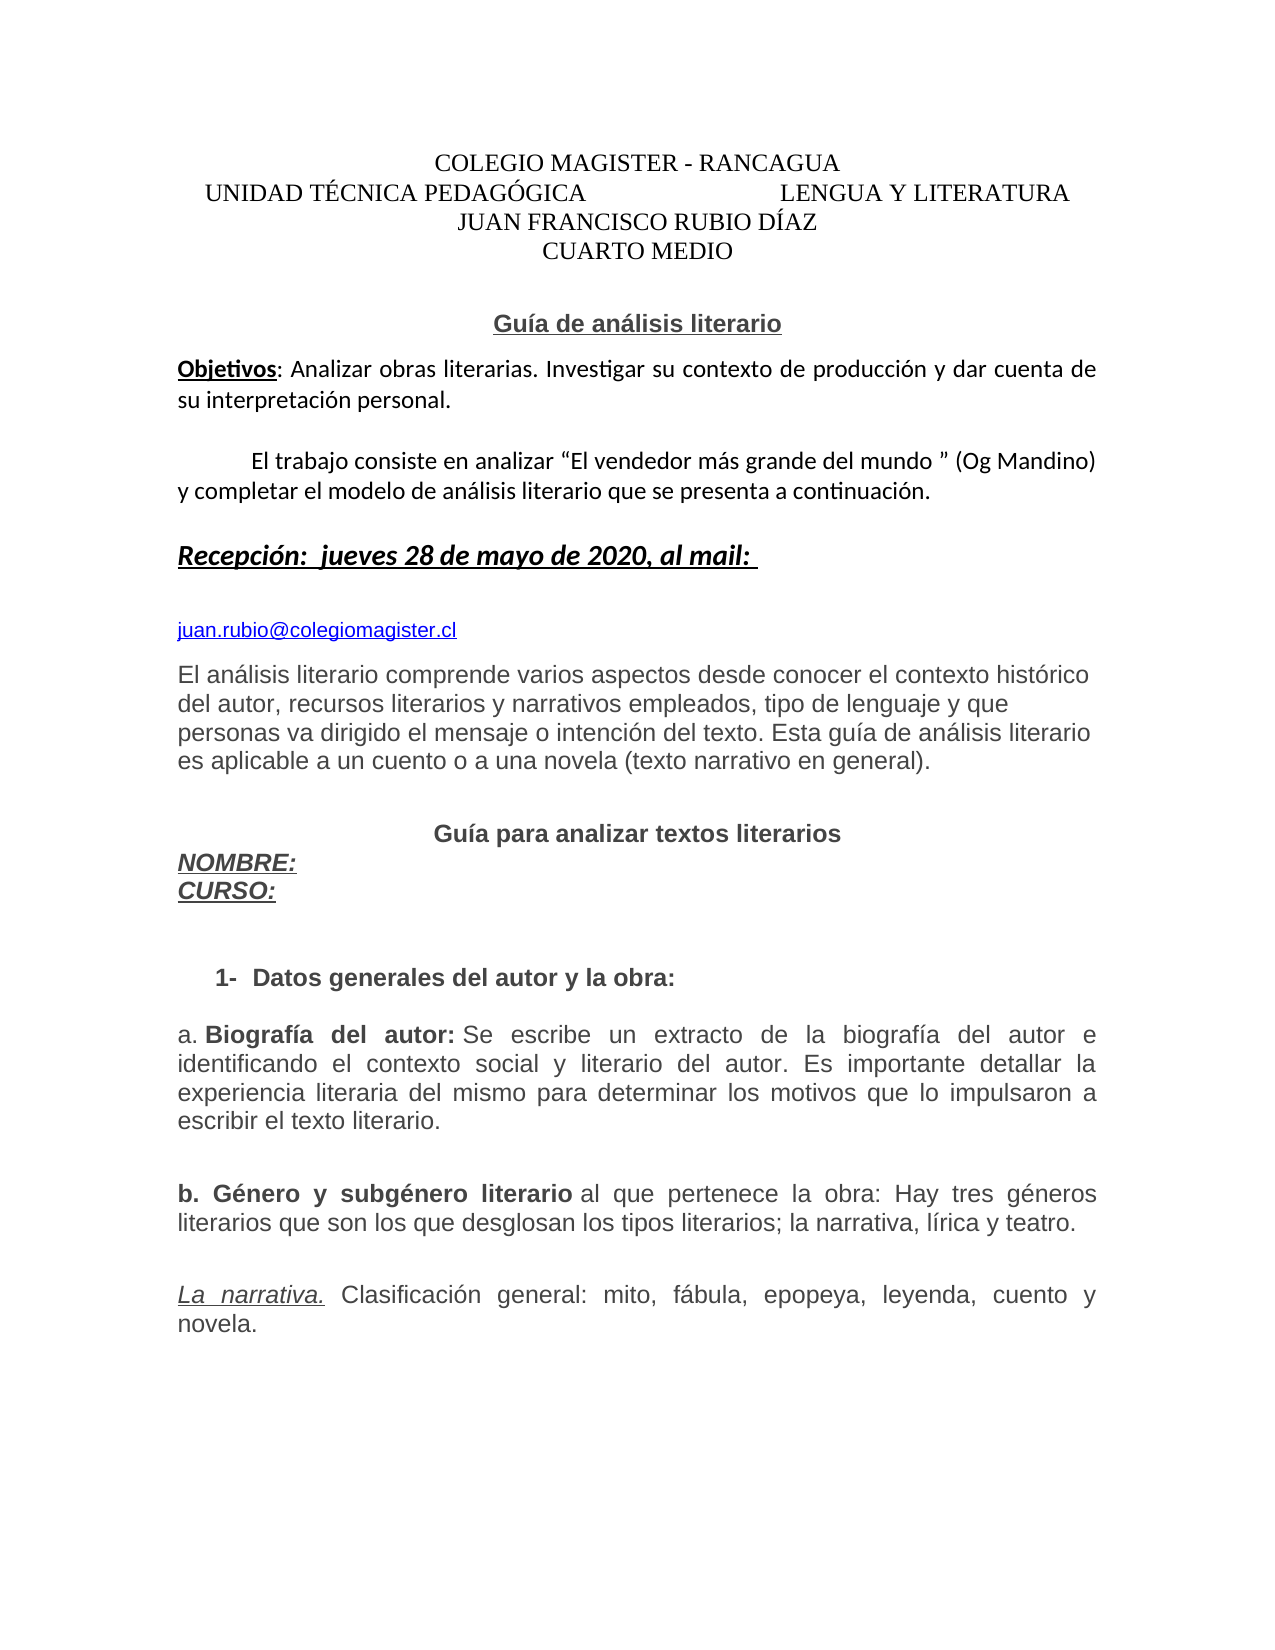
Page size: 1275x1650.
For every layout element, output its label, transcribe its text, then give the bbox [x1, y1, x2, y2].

text b. Género y subgénero literario al que pertenece la obra: Hay tres géneros literarios que son los que desglosan los tipos literarios; la narrativa, lírica y teatro. [177, 1179, 1098, 1236]
text Guía para analizar textos literarios [177, 819, 1098, 847]
text CURSO: [177, 876, 1098, 905]
text Objetivos: Analizar obras literarias. Investigar su contexto de producción y dar cuenta de su interpretación personal. [177, 353, 1098, 414]
text COLEGIO MAGISTER - RANCAGUA [177, 148, 1098, 178]
text UNIDAD TÉCNICA PEDAGÓGICA LENGUA Y LITERATURA JUAN FRANCISCO RUBIO DÍAZ [177, 178, 1098, 236]
text juan.rubio@colegiomagister.cl [177, 592, 1098, 641]
text El análisis literario comprende varios aspectos desde conocer el contexto histórico del autor, recursos literarios y narrativos empleados, tipo de lenguaje y que personas va dirigido el mensaje o intención del texto. Esta guía de análisis literario es aplicable a un cuento o a una novela (texto narrativo en general). [177, 660, 1098, 775]
text CUARTO MEDIO [177, 236, 1098, 265]
text a. Biografía del autor: Se escribe un extracto de la biografía del autor e identificando el contexto social y literario del autor. Es importante detallar la experiencia literaria del mismo para determinar los motivos que lo impulsaron a escribir el texto literario. [177, 1020, 1098, 1135]
list Datos generales del autor y la obra: [215, 962, 1098, 991]
text La narrativa. Clasificación general: mito, fábula, epopeya, leyenda, cuento y novela. [177, 1280, 1098, 1337]
text Recepción: jueves 28 de mayo de 2020, al mail: [177, 537, 1098, 572]
text NOMBRE: [177, 847, 1098, 876]
text El trabajo consiste en analizar “El vendedor más grande del mundo ” (Og Mandino) y completar el modelo de análisis literario que se presenta a continuación. [177, 445, 1098, 506]
text Guía de análisis literario [177, 309, 1098, 338]
